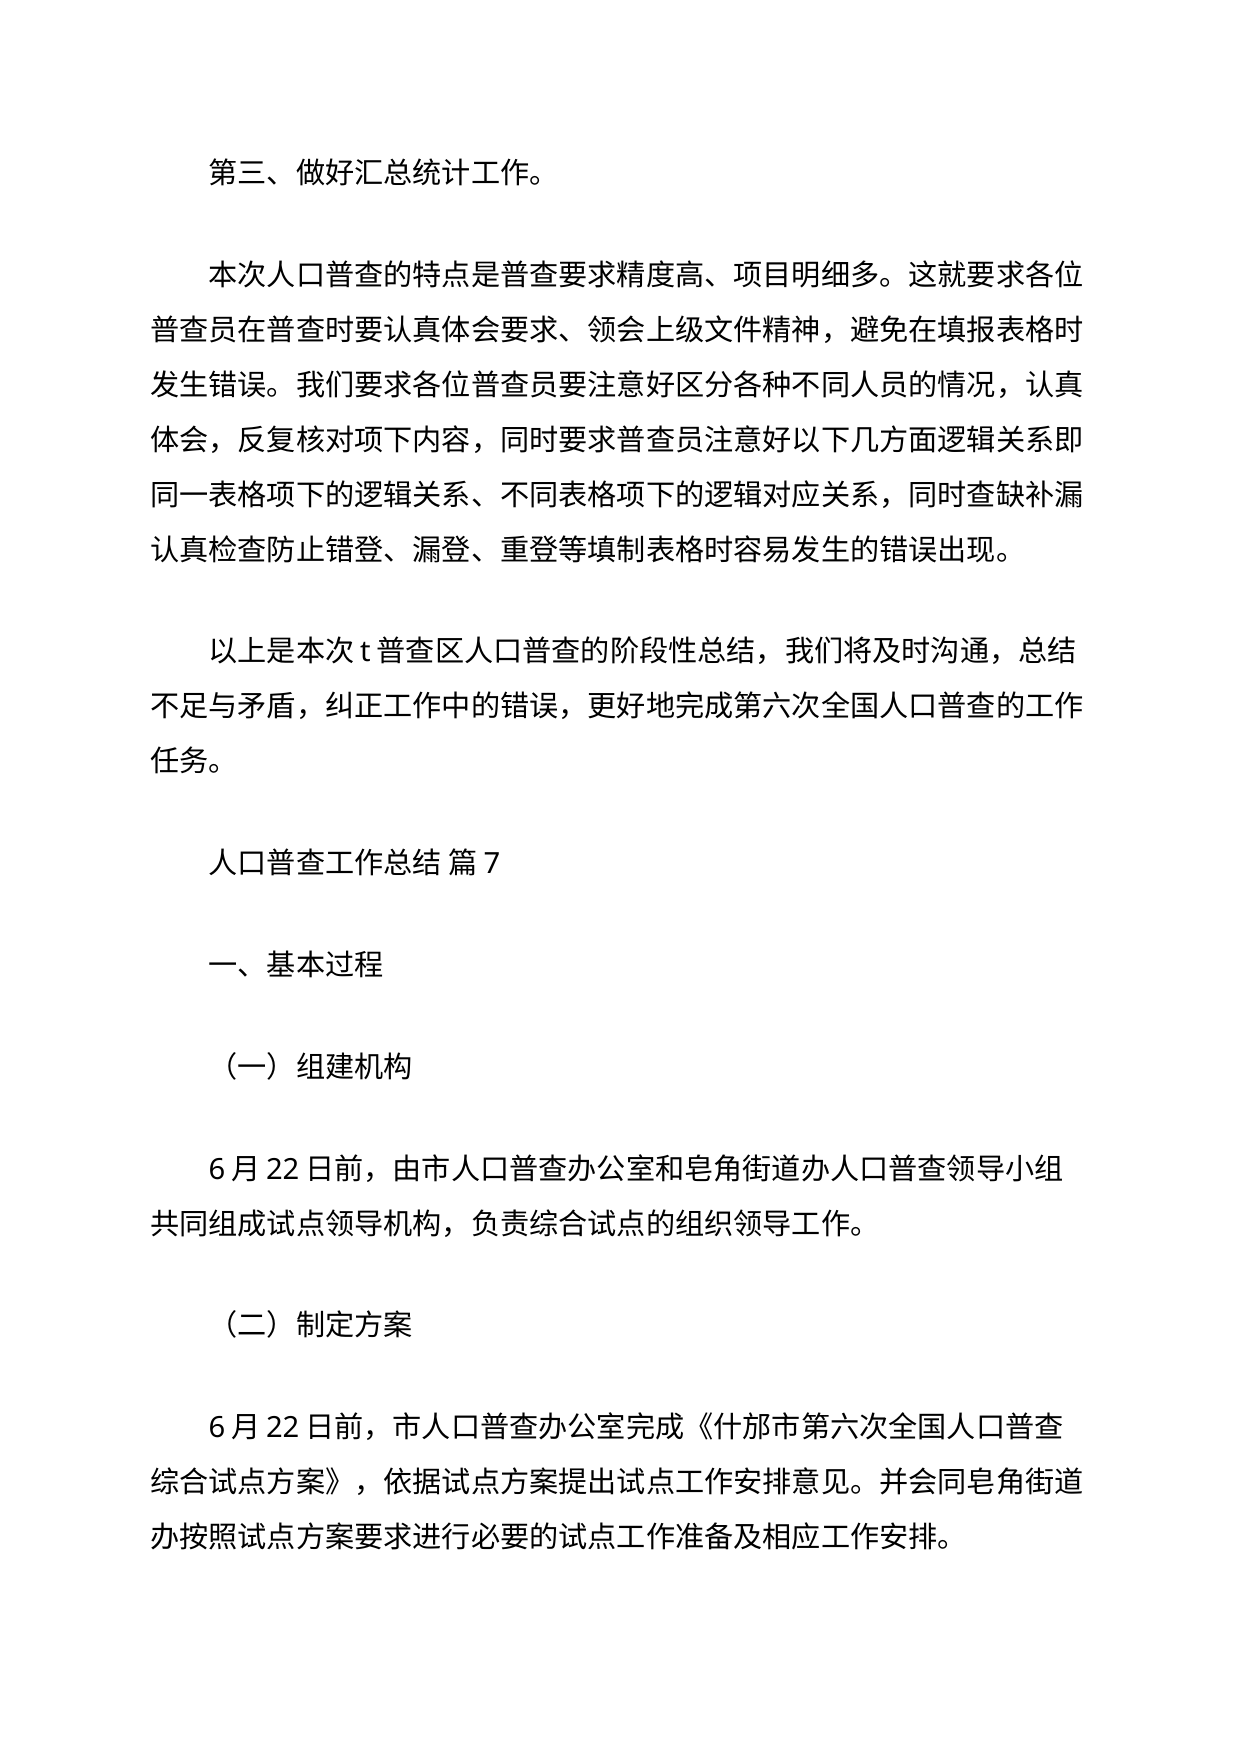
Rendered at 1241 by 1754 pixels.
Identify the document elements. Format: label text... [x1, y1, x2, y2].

text 一、基本过程 [150, 942, 1090, 984]
text （一）组建机构 [150, 1043, 1090, 1086]
text 6月22日前，市人口普查办公室完成《什邡市第六次全国人口普查综合试点方案》，依据试点方案提出试点工作安排意见。并会同皂角街道办按照试点方案要求进行必要的试点工作准备及相应工作安排。 [150, 1404, 1090, 1556]
text 6月22日前，由市人口普查办公室和皂角街道办人口普查领导小组共同组成试点领导机构，负责综合试点的组织领导工作。 [150, 1145, 1090, 1242]
text 本次人口普查的特点是普查要求精度高、项目明细多。这就要求各位普查员在普查时要认真体会要求、领会上级文件精神，避免在填报表格时发生错误。我们要求各位普查员要注意好区分各种不同人员的情况，认真体会，反复核对项下内容，同时要求普查员注意好以下几方面逻辑关系即同一表格项下的逻辑关系、不同表格项下的逻辑对应关系，同时查缺补漏认真检查防止错登、漏登、重登等填制表格时容易发生的错误出现。 [150, 252, 1090, 568]
text 第三、做好汇总统计工作。 [150, 150, 1090, 192]
text （二）制定方案 [150, 1302, 1090, 1344]
text 以上是本次t普查区人口普查的阶段性总结，我们将及时沟通，总结不足与矛盾，纠正工作中的错误，更好地完成第六次全国人口普查的工作任务。 [150, 628, 1090, 780]
text 人口普查工作总结 篇7 [150, 840, 1090, 882]
